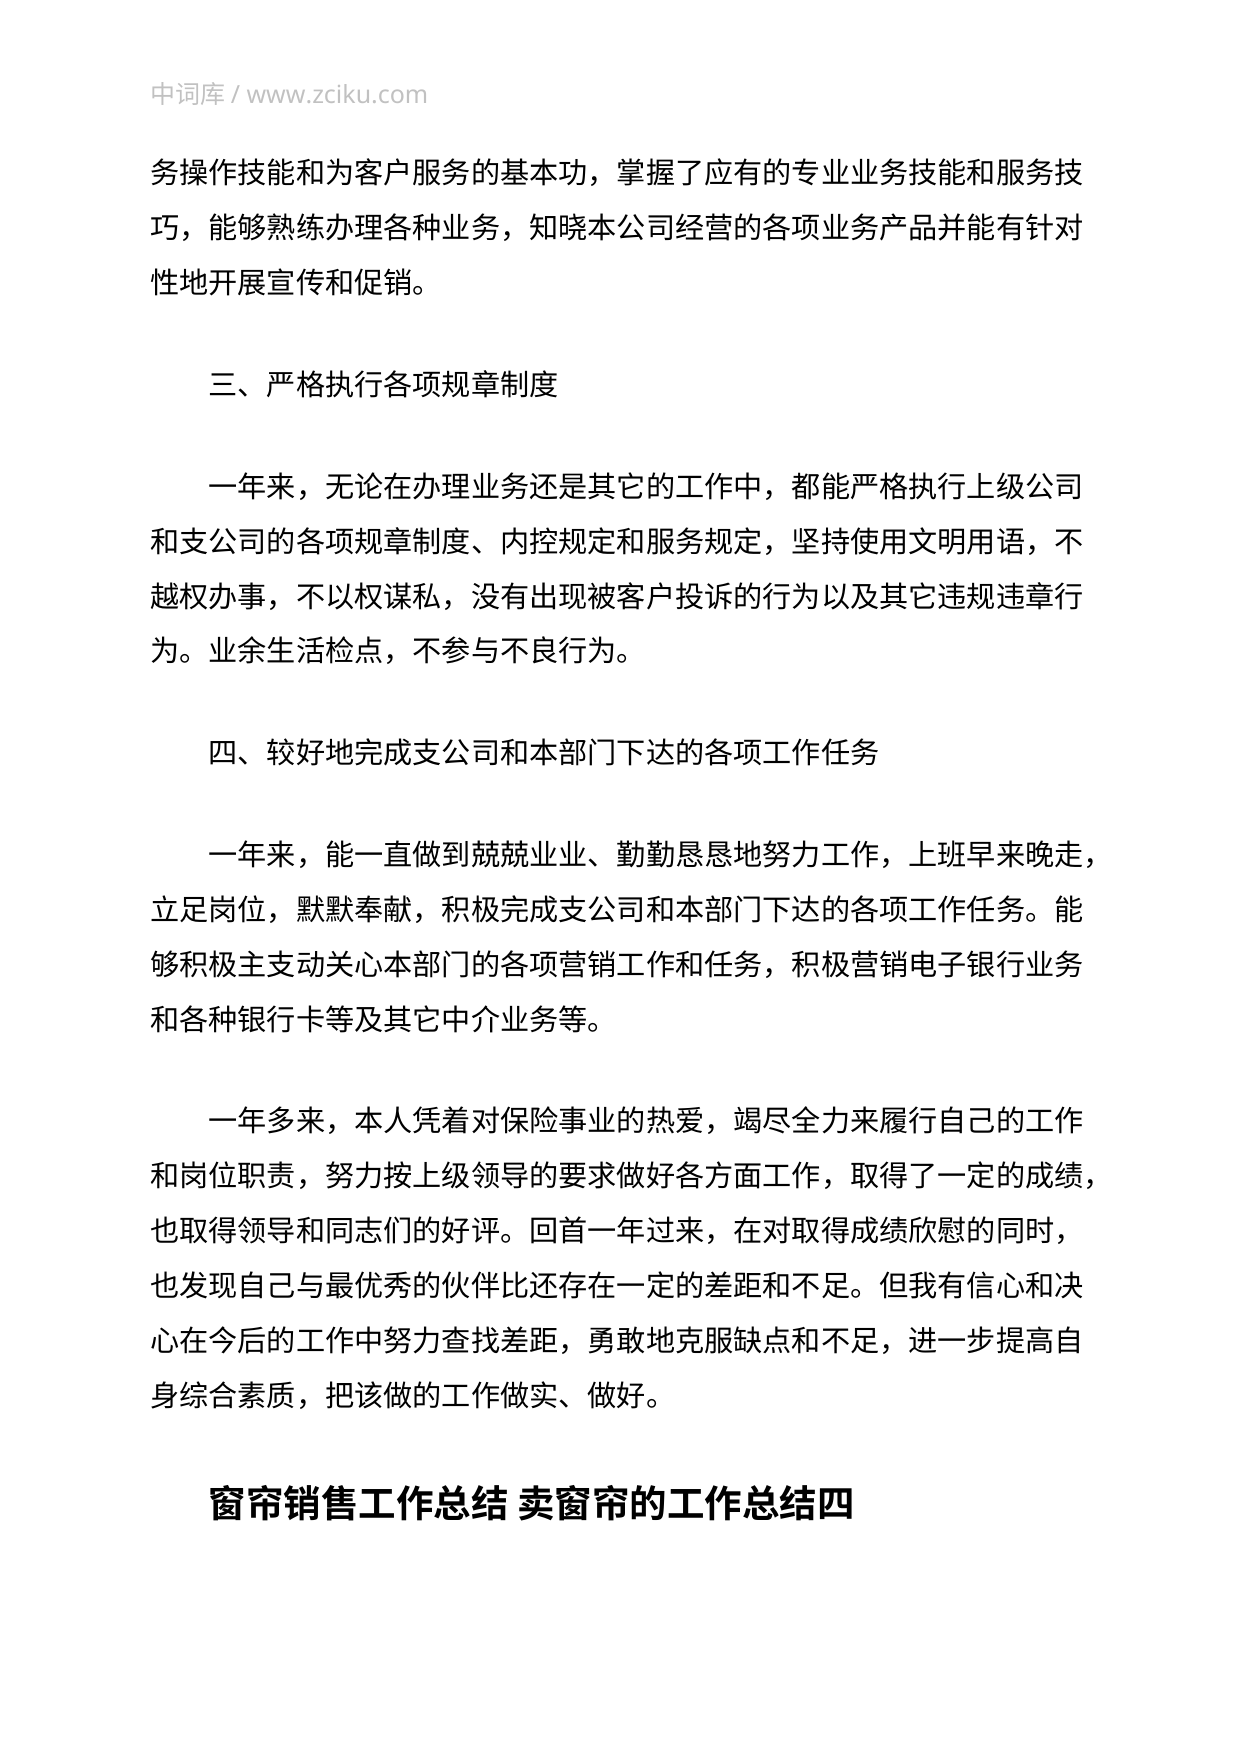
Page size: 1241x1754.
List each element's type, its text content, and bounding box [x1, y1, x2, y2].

text 四、较好地完成支公司和本部门下达的各项工作任务 [150, 730, 1090, 772]
text 三、严格执行各项规章制度 [150, 362, 1090, 404]
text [150, 150, 1090, 302]
text 窗帘销售工作总结 卖窗帘的工作总结四 [150, 1474, 1090, 1528]
text 一年来，能一直做到兢兢业业、勤勤恳恳地努力工作，上班早来晚走，立足岗位，默默奉献，积极完成支公司和本部门下达的各项工作任务。能够积极主支动关心本部门的各项营销工作和任务，积极营销电子银行业务和各种银行卡等及其它中介业务等。 [150, 832, 1090, 1038]
text 一年多来，本人凭着对保险事业的热爱，竭尽全力来履行自己的工作和岗位职责，努力按上级领导的要求做好各方面工作，取得了一定的成绩，也取得领导和同志们的好评。回首一年过来，在对取得成绩欣慰的同时，也发现自己与最优秀的伙伴比还存在一定的差距和不足。但我有信心和决心在今后的工作中努力查找差距，勇敢地克服缺点和不足，进一步提高自身综合素质，把该做的工作做实、做好。 [150, 1098, 1090, 1415]
text 一年来，无论在办理业务还是其它的工作中，都能严格执行上级公司和支公司的各项规章制度、内控规定和服务规定，坚持使用文明用语，不越权办事，不以权谋私，没有出现被客户投诉的行为以及其它违规违章行为。业余生活检点，不参与不良行为。 [150, 463, 1090, 670]
